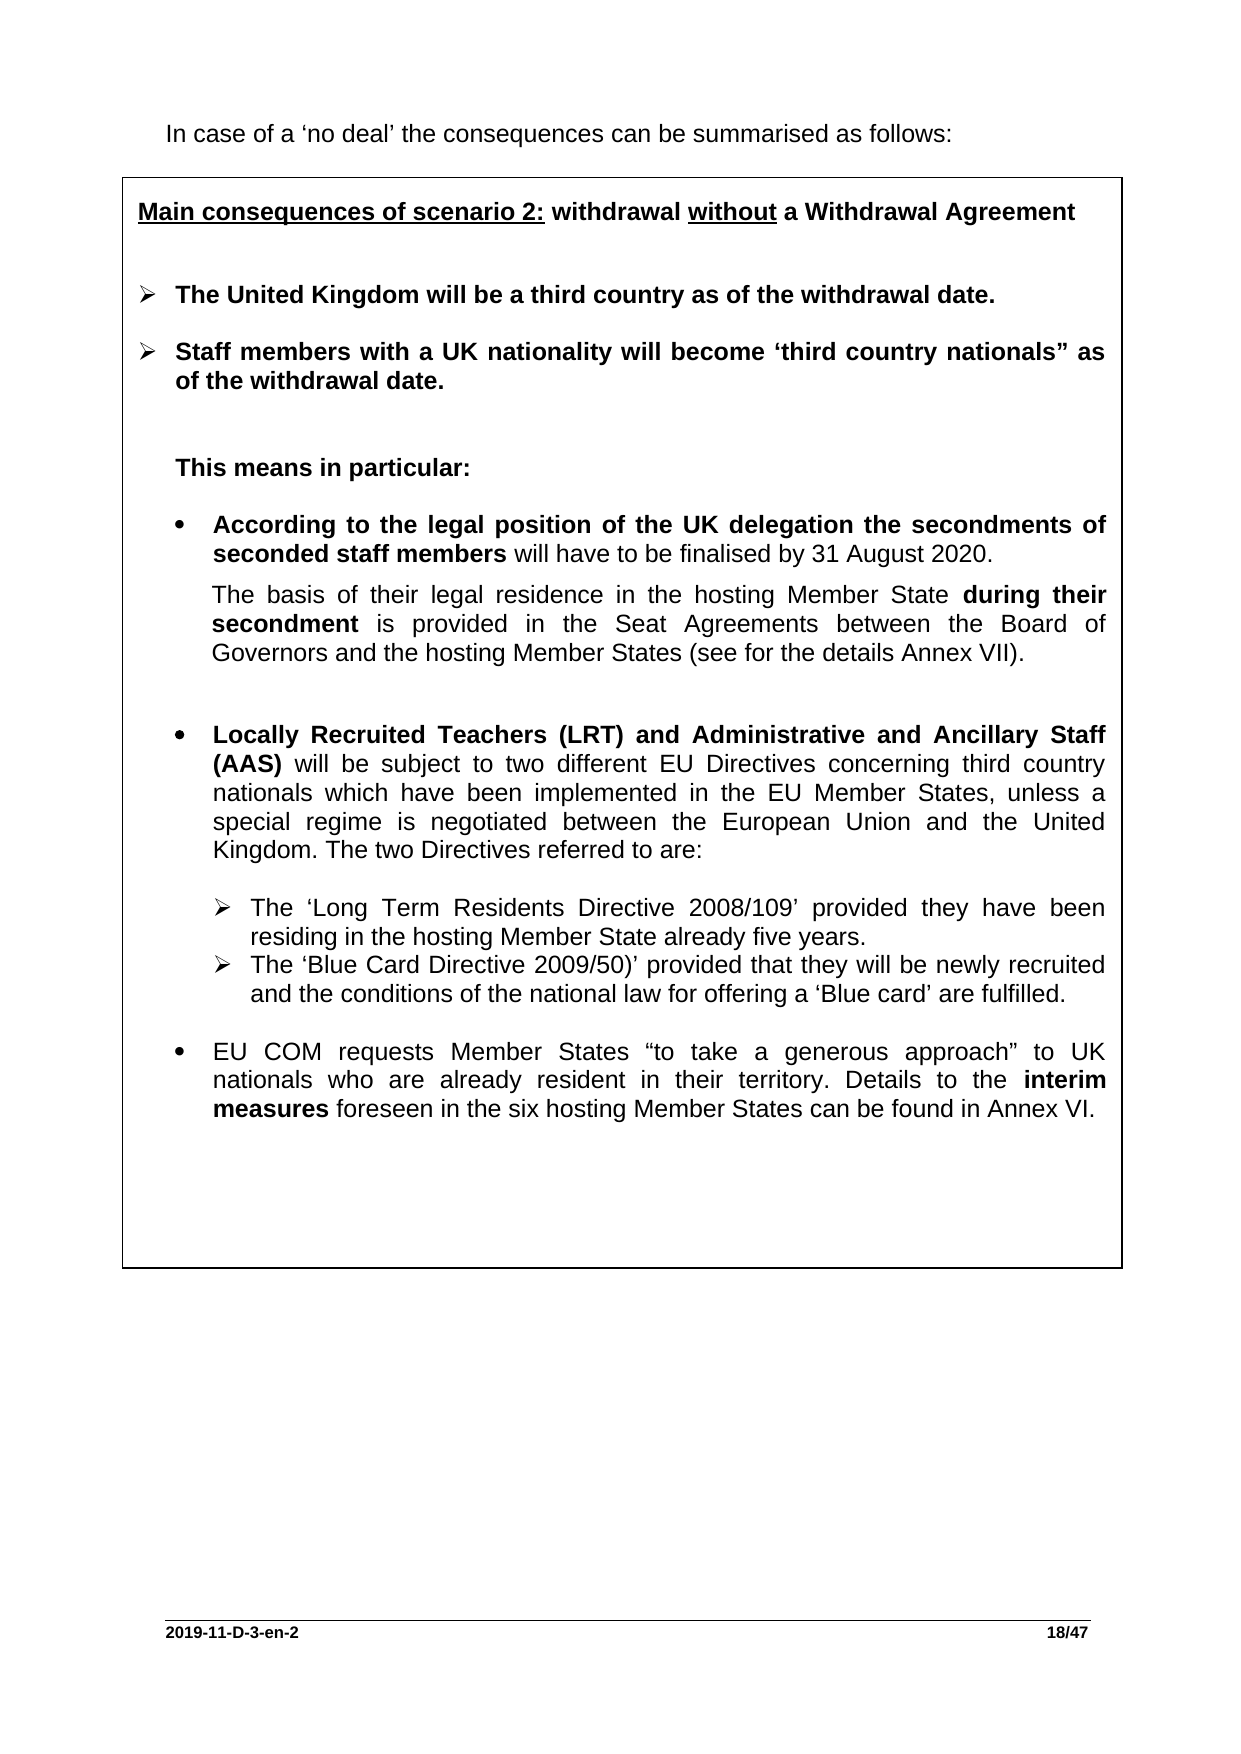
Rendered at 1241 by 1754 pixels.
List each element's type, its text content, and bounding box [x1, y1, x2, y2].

list In case of a ‘no deal’ the consequences can be summarised as follows: [165, 119, 1087, 147]
